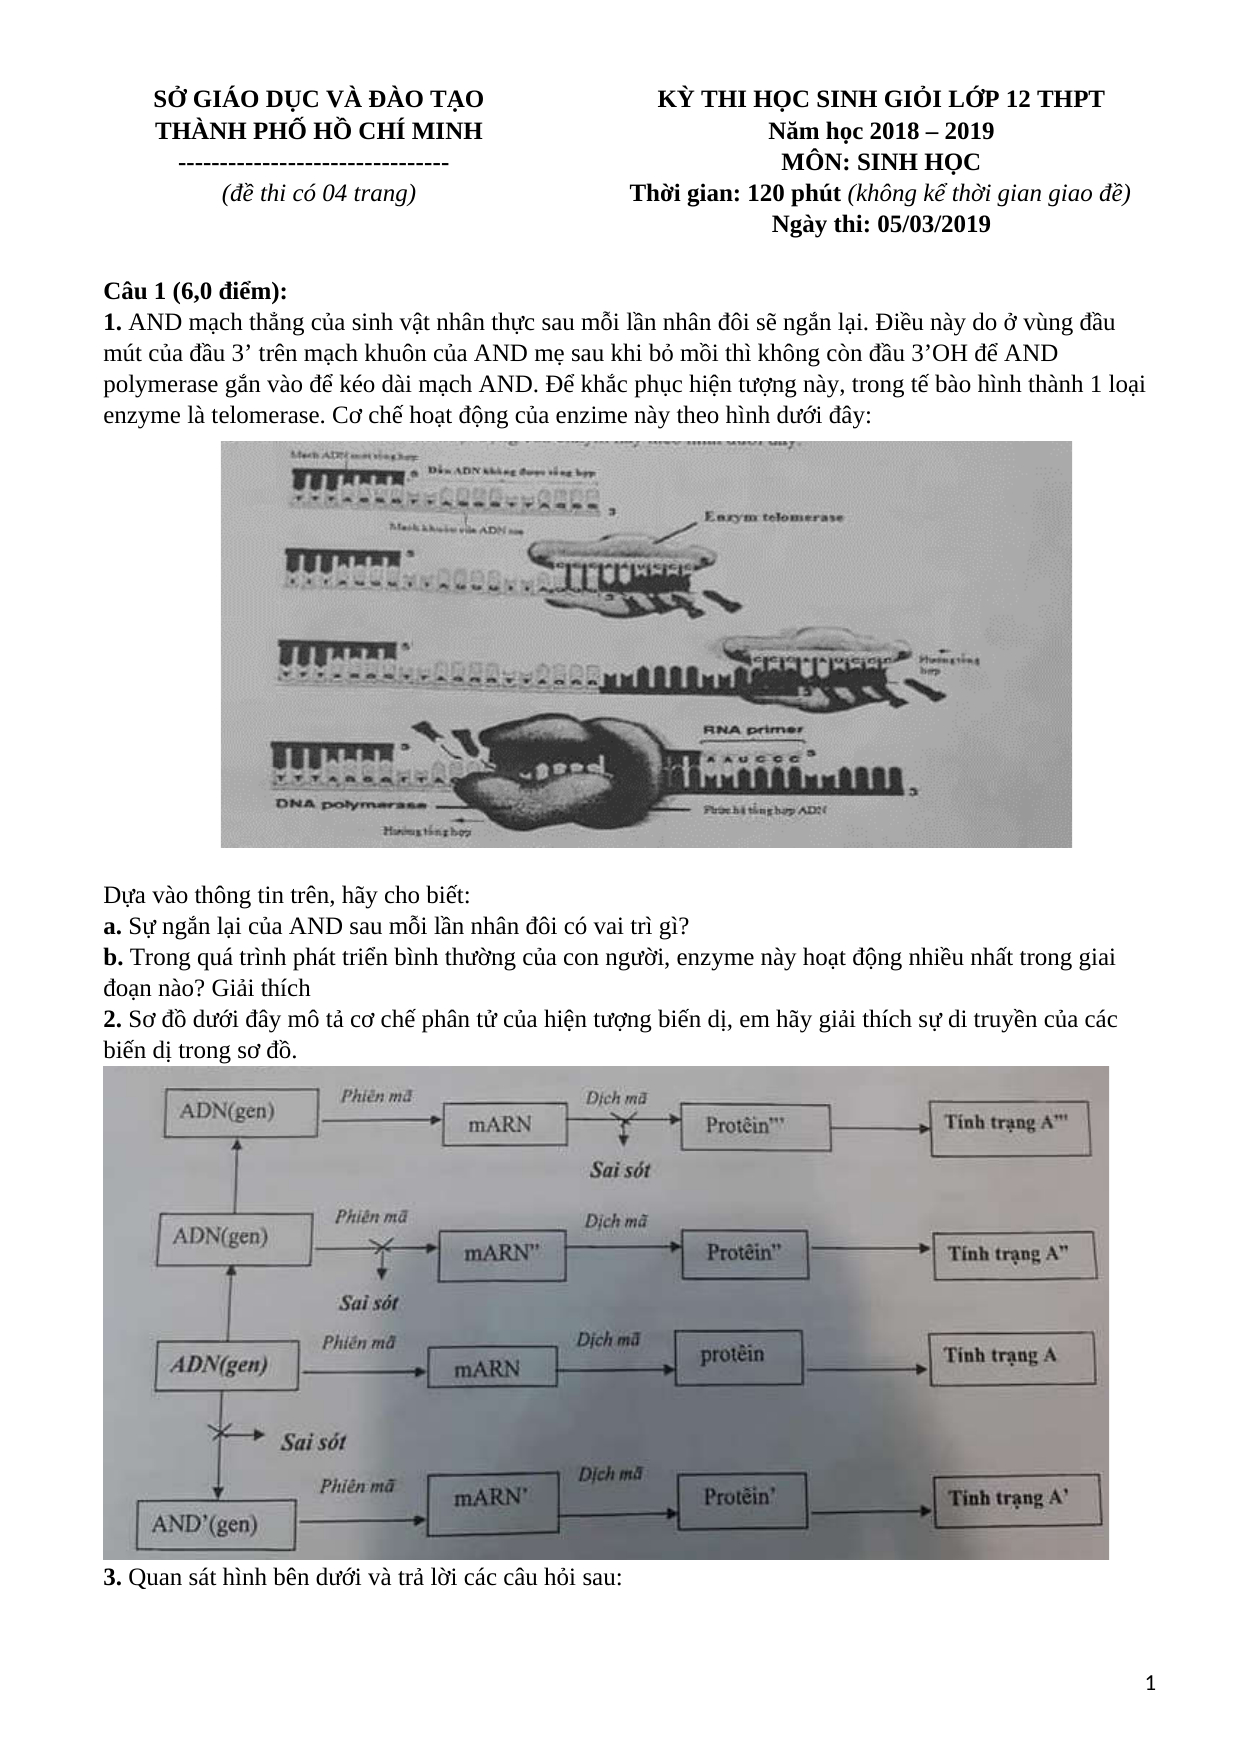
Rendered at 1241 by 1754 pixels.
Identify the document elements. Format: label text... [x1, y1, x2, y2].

text MÔN: SINH HỌC [123, 147, 1156, 176]
text THÀNH PHỐ HỒ CHÍ MINH Năm học 2018 – 2019 [123, 116, 1156, 144]
text Câu 1 (6,0 điểm): [103, 276, 1156, 305]
text b. Trong quá trình phát triển bình thường của con người, enzyme này hoạt động nhiều nhất trong giai đoạn nào? Giải thích [103, 942, 1156, 1002]
picture [220, 441, 1073, 848]
picture [103, 1066, 1110, 1560]
text SỞ GIÁO DỤC VÀ ĐÀO TẠO KỲ THI HỌC SINH GIỎI LỚP 12 THPT [123, 84, 1156, 113]
text 1. AND mạch thẳng của sinh vật nhân thực sau mỗi lần nhân đôi sẽ ngắn lại. Điều này do ở vùng đầu mút của đầu 3’ trên mạch khuôn của AND mẹ sau khi bỏ mồi thì không còn đầu 3’OH để AND polymerase gắn vào để kéo dài mạch AND. Để khắc phục hiện tượng này, trong tế bào hình thành 1 loại enzyme là telomerase. Cơ chế hoạt động của enzime này theo hình dưới đây: [103, 307, 1156, 429]
text Dựa vào thông tin trên, hãy cho biết: [103, 880, 1156, 909]
text (đề thi có 04 trang) Thời gian: 120 phút (không kể thời gian giao đề) [123, 178, 1156, 207]
text 3. Quan sát hình bên dưới và trả lời các câu hỏi sau: [103, 1562, 1156, 1591]
text 2. Sơ đồ dưới đây mô tả cơ chế phân tử của hiện tượng biến dị, em hãy giải thích sự di truyền của các biến dị trong sơ đồ. [103, 1004, 1156, 1064]
text a. Sự ngắn lại của AND sau mỗi lần nhân đôi có vai trì gì? [103, 911, 1156, 940]
text Ngày thi: 05/03/2019 [123, 209, 1156, 238]
